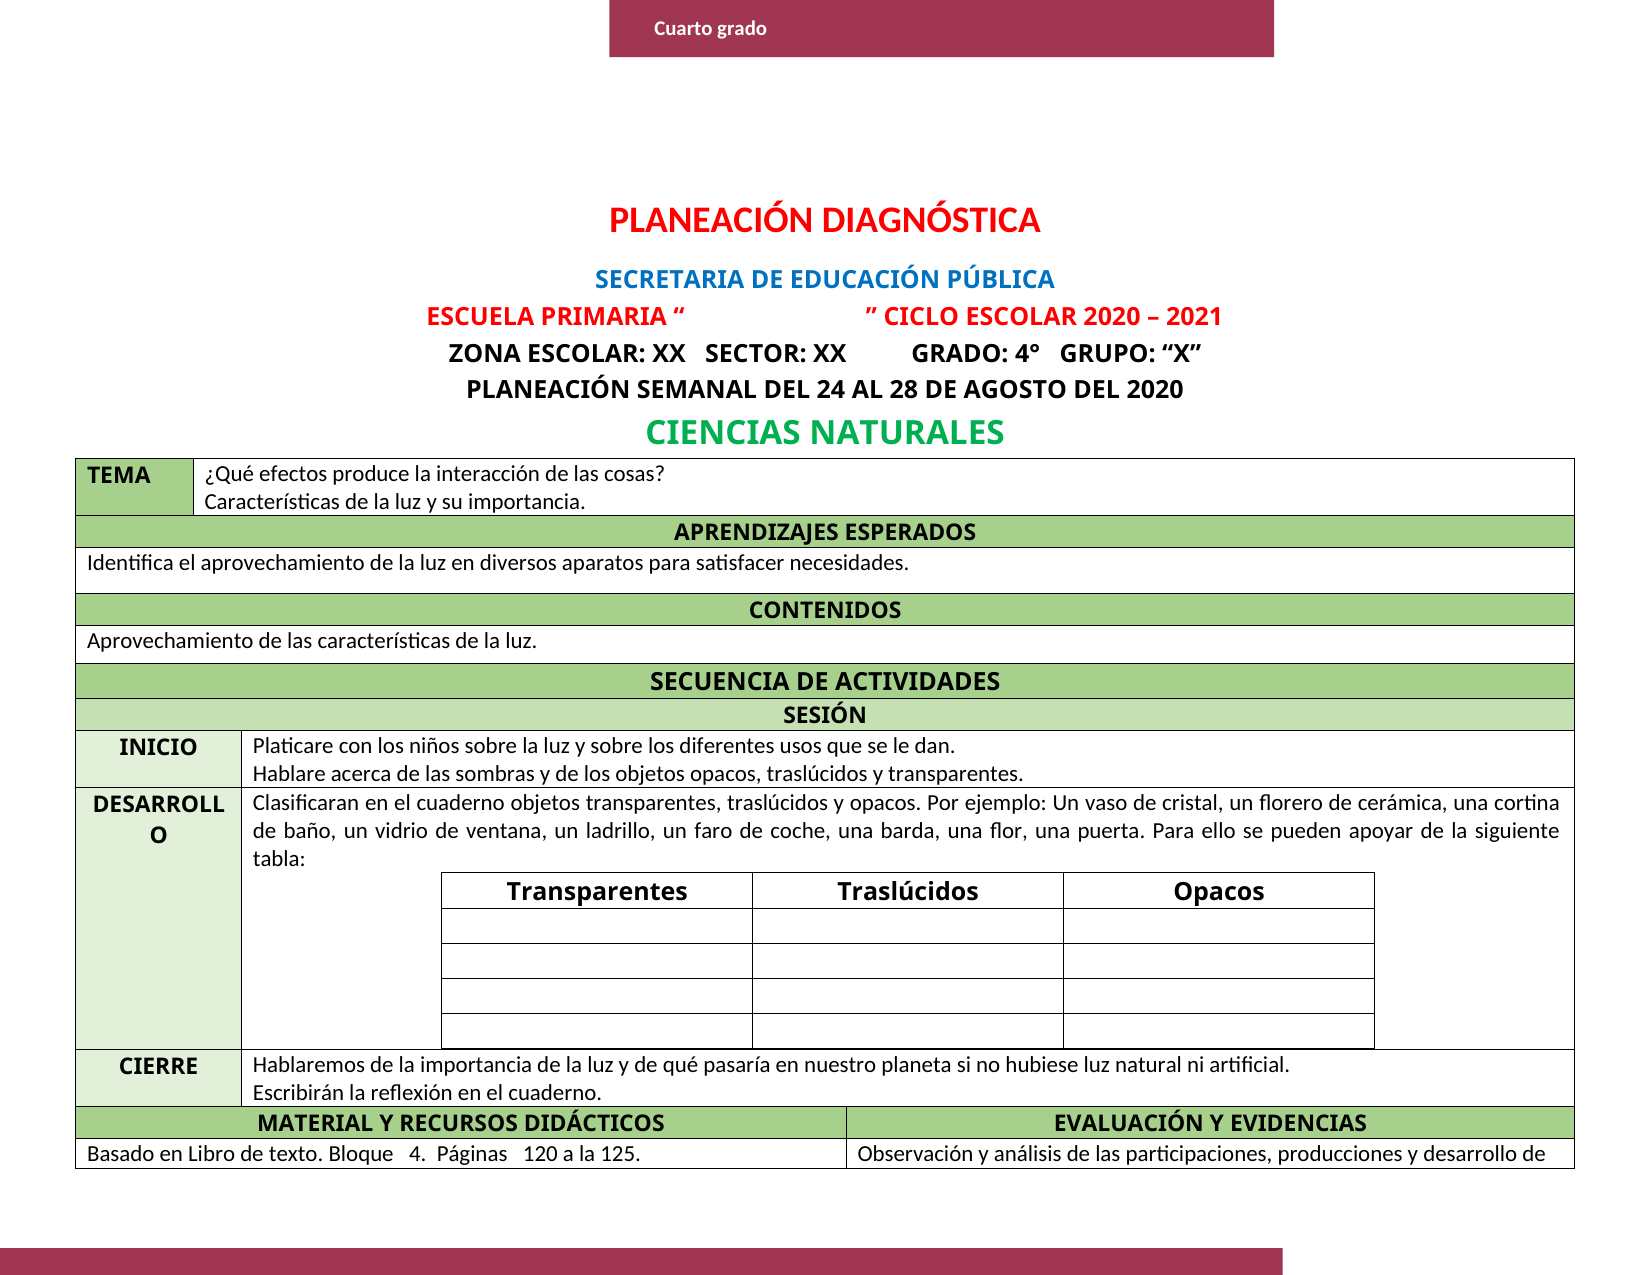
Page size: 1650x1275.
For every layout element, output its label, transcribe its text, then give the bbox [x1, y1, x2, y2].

text CIENCIAS NATURALES [75, 409, 1575, 454]
table_cell INICIO [76, 731, 241, 787]
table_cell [76, 1139, 846, 1167]
table_cell Clasificaran en el cuaderno objetos transparentes, traslúcidos y opacos. Por ejemplo: Un vaso de cristal, un florero de cerámica, una cortina de baño, un vidrio de ventana, un ladrillo, un faro de coche, una barda, una flor, una puerta. Para ello se pueden apoyar de la siguiente tabla: [242, 788, 1574, 1049]
text PLANEACIÓN DIAGNÓSTICA [75, 196, 1575, 241]
table_cell CONTENIDOS [76, 594, 1574, 625]
table_cell MATERIAL Y RECURSOS DIDÁCTICOS [76, 1107, 846, 1138]
table_cell Hablaremos de la importancia de la luz y de qué pasaría en nuestro planeta si no hubiese luz natural ni artificial. Escribirán la reflexión en el cuaderno. [242, 1050, 1574, 1106]
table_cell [847, 1139, 1574, 1167]
table_header TEMA [76, 459, 193, 515]
table_cell EVALUACIÓN Y EVIDENCIAS [847, 1107, 1574, 1138]
table_cell Aprovechamiento de las características de la luz. [76, 626, 1574, 663]
text ESCUELA PRIMARIA “ ” CICLO ESCOLAR 2020 – 2021 [75, 298, 1575, 332]
table_cell APRENDIZAJES ESPERADOS [76, 516, 1574, 547]
table_cell Platicare con los niños sobre la luz y sobre los diferentes usos que se le dan. Hablare acerca de las sombras y de los objetos opacos, traslúcidos y transparentes. [242, 731, 1574, 787]
table_cell SESIÓN [76, 699, 1574, 730]
text SECRETARIA DE EDUCACIÓN PÚBLICA [75, 262, 1575, 296]
table_cell CIERRE [76, 1050, 241, 1106]
table_cell DESARROLLO [76, 788, 241, 1049]
table_cell Identifica el aprovechamiento de la luz en diversos aparatos para satisfacer necesidades. [76, 548, 1574, 593]
text ZONA ESCOLAR: XX SECTOR: XX GRADO: 4° GRUPO: “X” [75, 335, 1575, 369]
table_cell SECUENCIA DE ACTIVIDADES [76, 664, 1574, 698]
text PLANEACIÓN SEMANAL DEL 24 AL 28 DE AGOSTO DEL 2020 [75, 372, 1575, 406]
table_header ¿Qué efectos produce la interacción de las cosas? Características de la luz y su importancia. [194, 459, 1574, 515]
